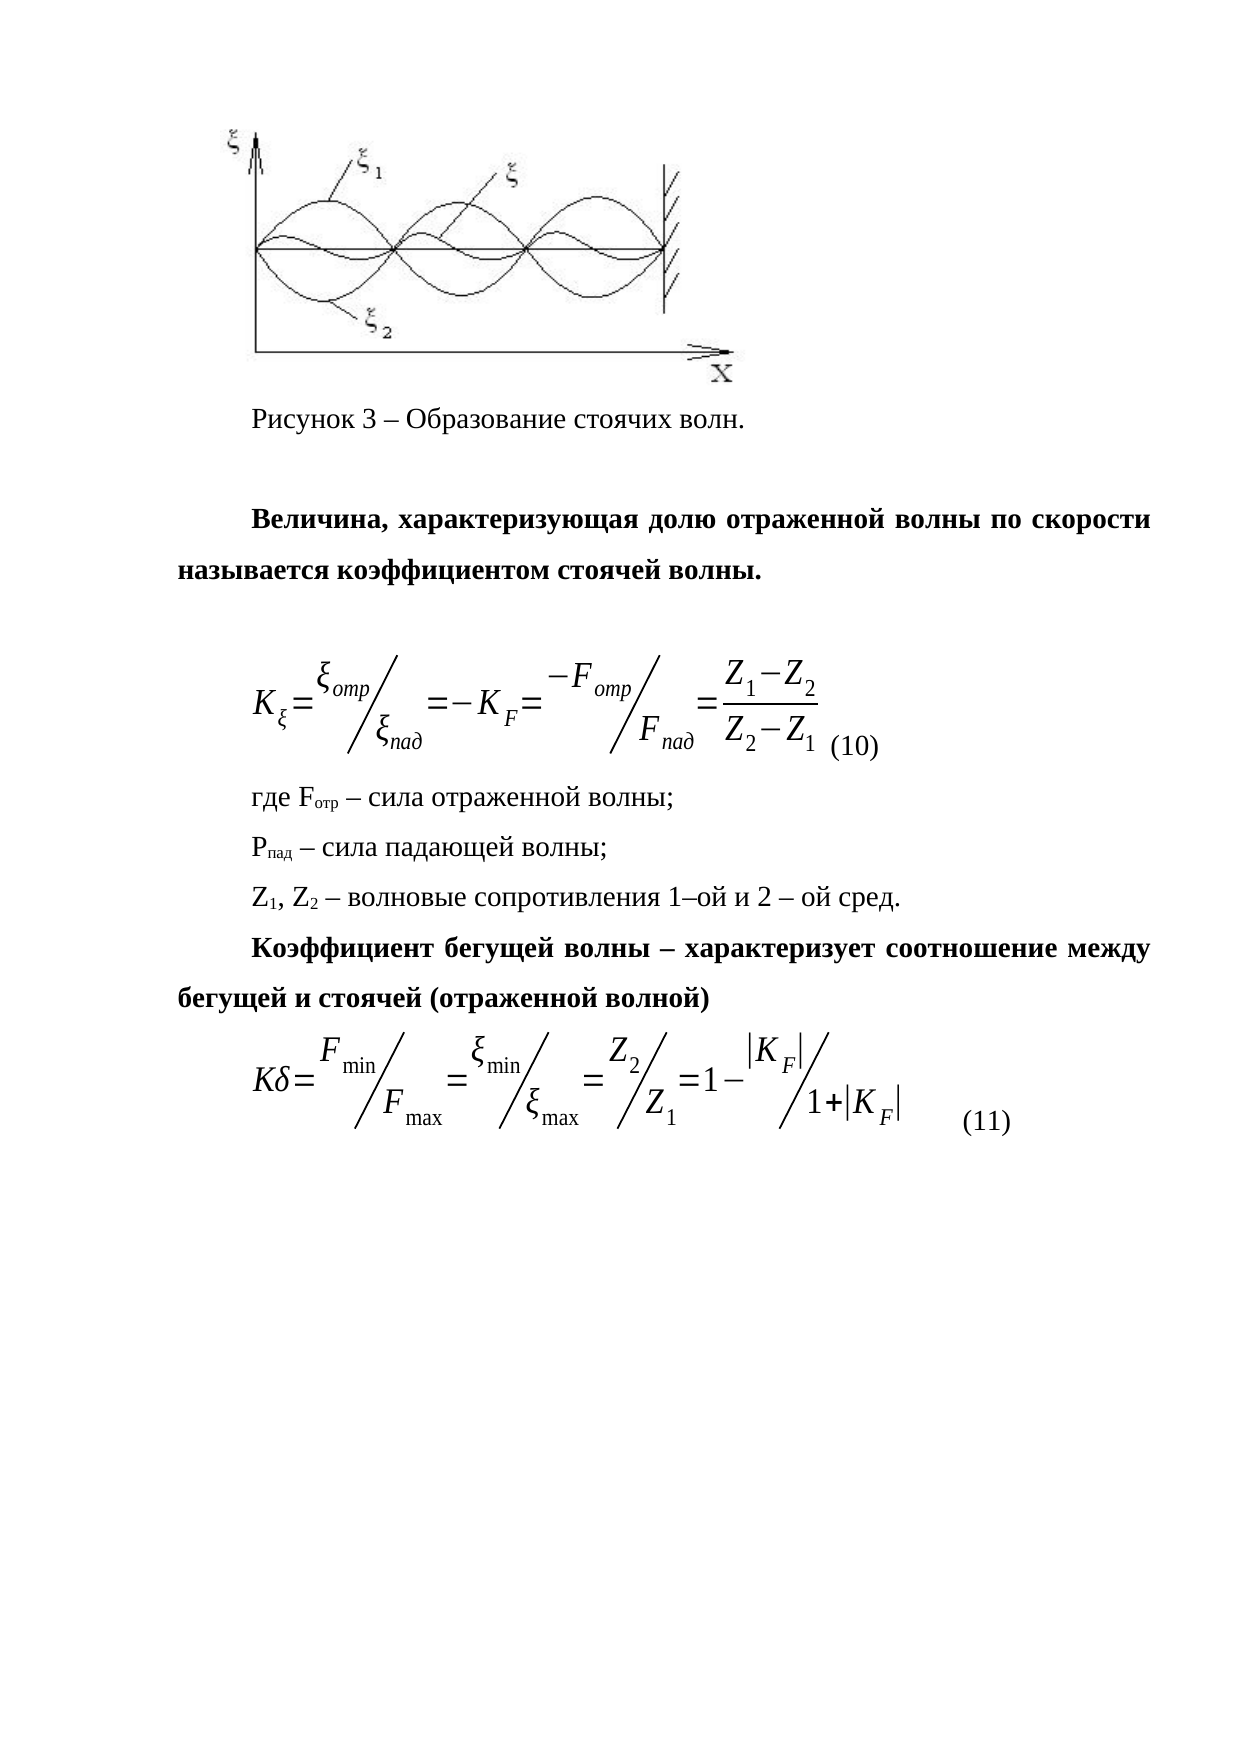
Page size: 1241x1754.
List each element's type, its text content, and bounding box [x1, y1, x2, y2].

text Величина, характеризующая долю отраженной волны по скорости называется коэффициентом стоячей волны. [177, 502, 1152, 586]
text Рпад – сила падающей волны; [177, 829, 1152, 863]
text (10) [177, 653, 1152, 762]
text Z1, Z2 – волновые сопротивления 1–ой и 2 – ой сред. [177, 879, 1152, 913]
text Рисунок 3 – Образование стоячих волн. [177, 401, 1152, 434]
text (11) [177, 1030, 1152, 1137]
text где Fотр – сила отраженной волны; [177, 779, 1152, 812]
picture [220, 118, 750, 401]
text Коэффициент бегущей волны – характеризует соотношение между бегущей и стоячей (отраженной волной) [177, 930, 1152, 1013]
